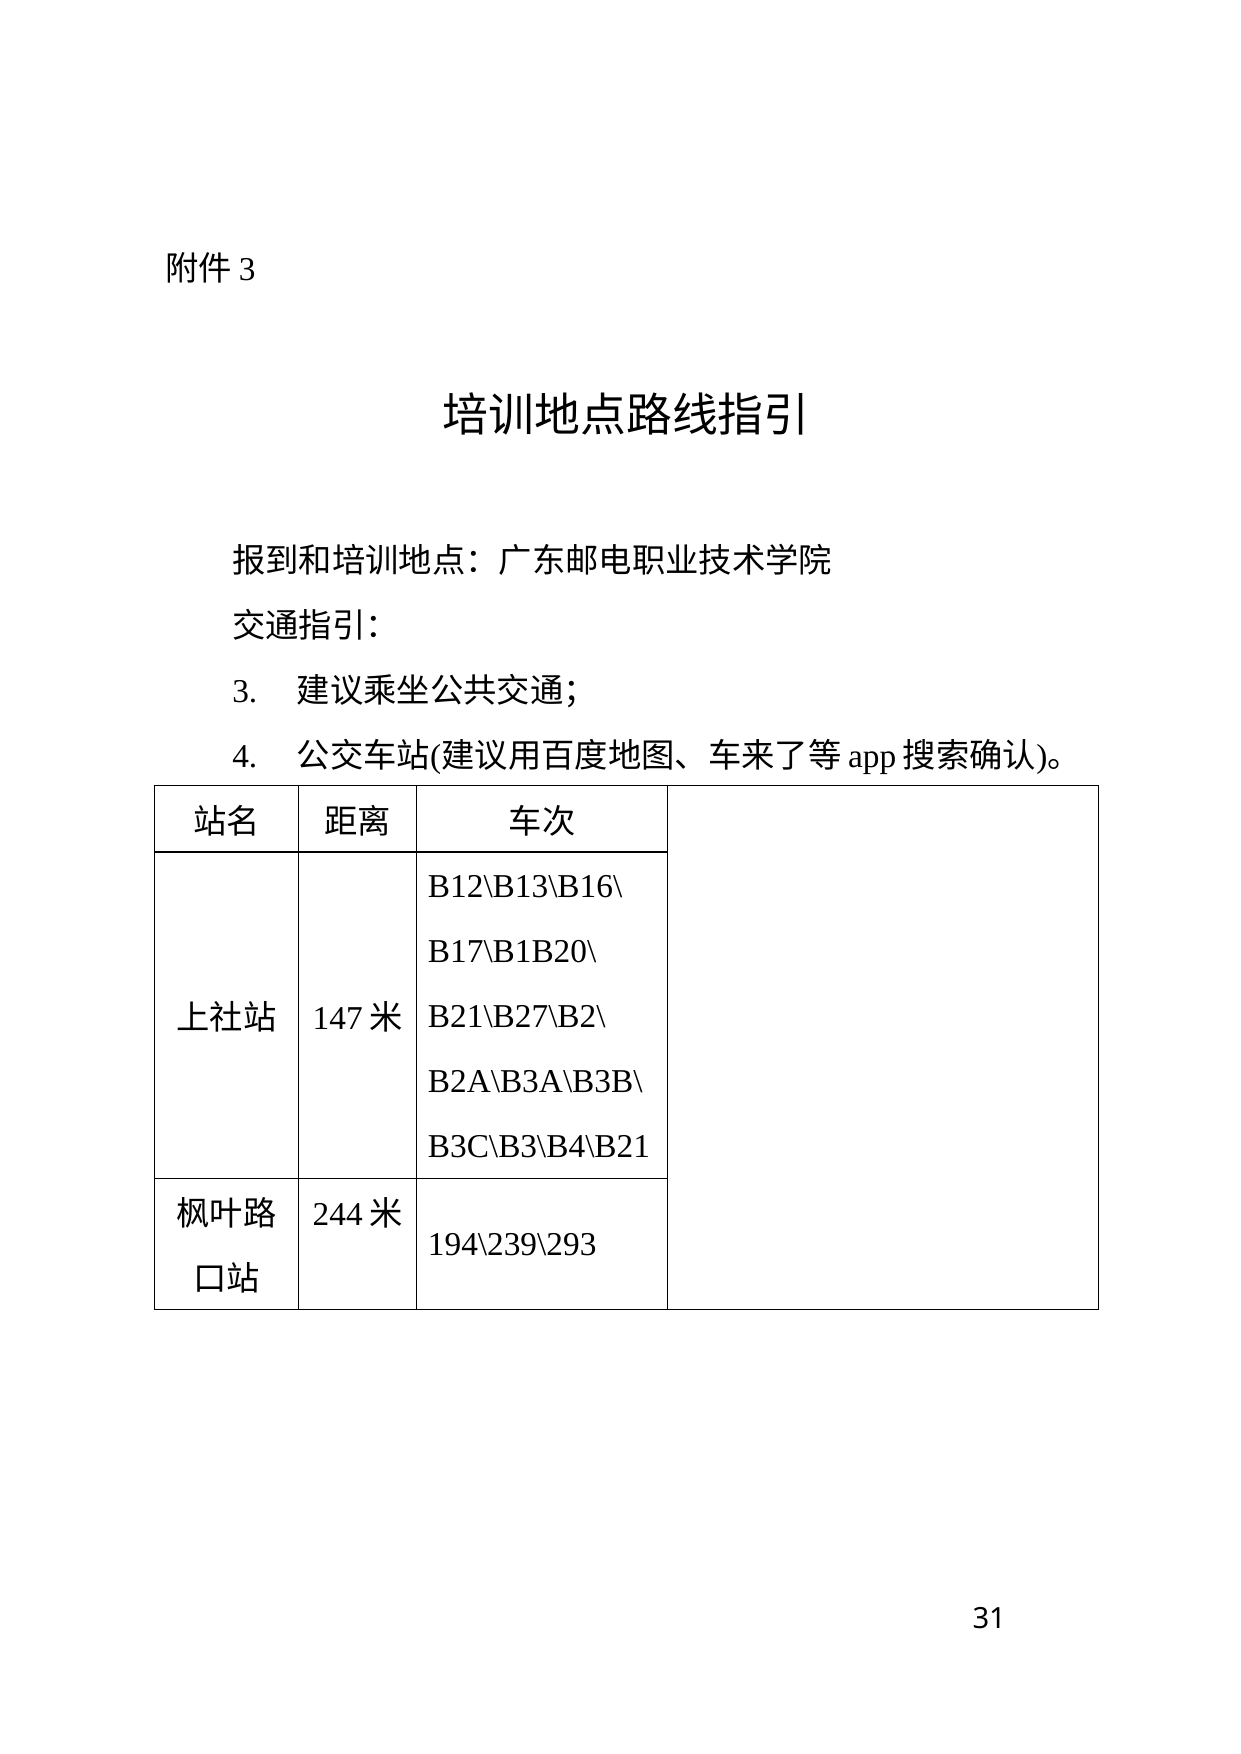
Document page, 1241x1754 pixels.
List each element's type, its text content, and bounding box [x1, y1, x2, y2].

text 培训地点路线指引 [165, 363, 1087, 460]
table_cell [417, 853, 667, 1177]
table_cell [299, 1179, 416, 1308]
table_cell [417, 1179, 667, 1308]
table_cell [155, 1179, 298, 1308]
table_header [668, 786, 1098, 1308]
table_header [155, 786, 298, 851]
text 报到和培训地点：广东邮电职业技术学院 [165, 525, 1087, 590]
list 公交车站(建议用百度地图、车来了等app搜索确认)。 [165, 720, 1087, 785]
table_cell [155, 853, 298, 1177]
list 建议乘坐公共交通； [165, 655, 1087, 720]
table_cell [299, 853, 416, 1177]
text 附件3 [165, 233, 1087, 298]
text 交通指引： [165, 590, 1087, 655]
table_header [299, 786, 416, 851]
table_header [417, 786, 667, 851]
